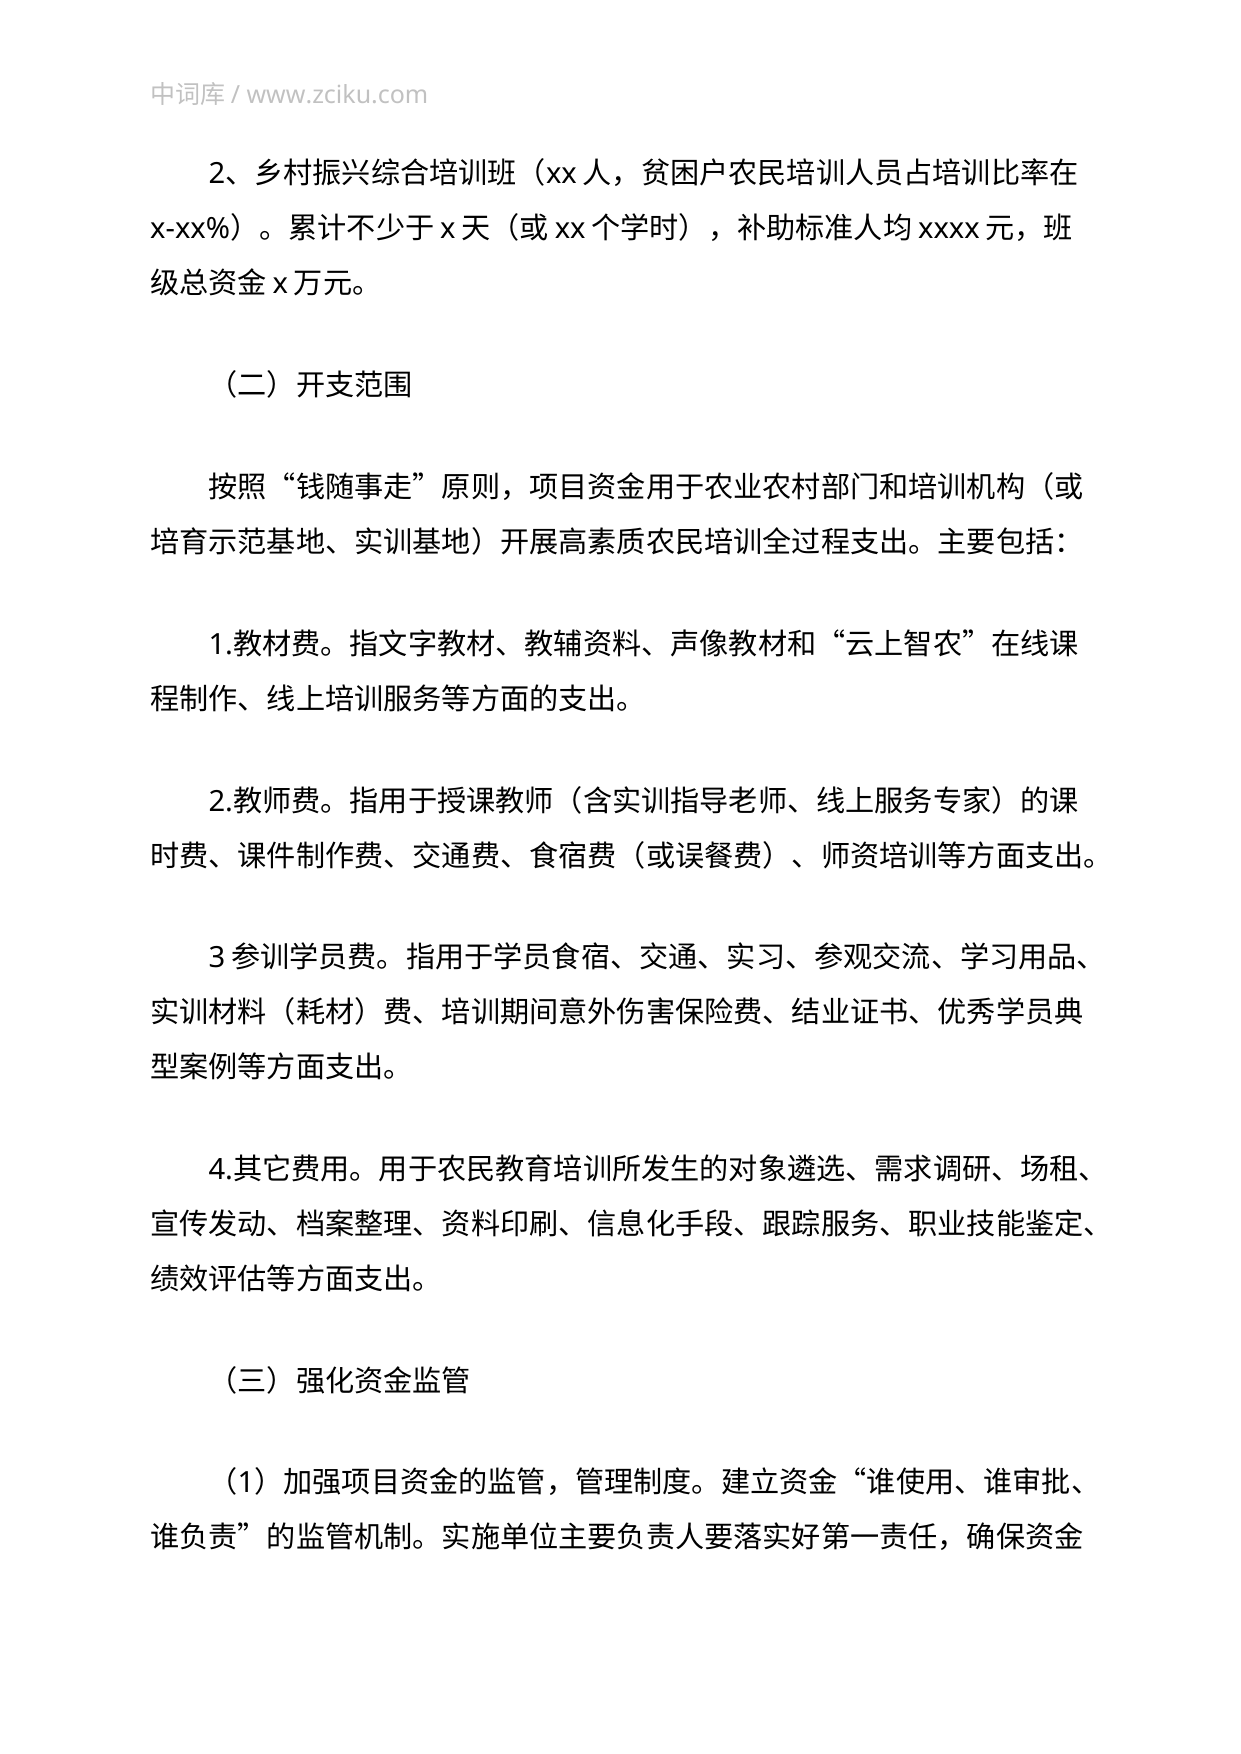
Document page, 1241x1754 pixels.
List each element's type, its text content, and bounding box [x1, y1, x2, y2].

text 按照“钱随事走”原则，项目资金用于农业农村部门和培训机构（或培育示范基地、实训基地）开展高素质农民培训全过程支出。主要包括： [150, 464, 1090, 561]
text 2、乡村振兴综合培训班（xx人，贫困户农民培训人员占培训比率在x-xx%）。累计不少于x天（或xx个学时），补助标准人均xxxx元，班级总资金x万元。 [150, 150, 1090, 302]
text 2.教师费。指用于授课教师（含实训指导老师、线上服务专家）的课时费、课件制作费、交通费、食宿费（或误餐费）、师资培训等方面支出。 [150, 777, 1090, 874]
text 3参训学员费。指用于学员食宿、交通、实习、参观交流、学习用品、实训材料（耗材）费、培训期间意外伤害保险费、结业证书、优秀学员典型案例等方面支出。 [150, 934, 1090, 1086]
text 1.教材费。指文字教材、教辅资料、声像教材和“云上智农”在线课程制作、线上培训服务等方面的支出。 [150, 620, 1090, 718]
text 4.其它费用。用于农民教育培训所发生的对象遴选、需求调研、场租、宣传发动、档案整理、资料印刷、信息化手段、跟踪服务、职业技能鉴定、绩效评估等方面支出。 [150, 1146, 1090, 1298]
text （二）开支范围 [150, 362, 1090, 404]
text （三）强化资金监管 [150, 1357, 1090, 1399]
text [150, 1459, 1090, 1556]
